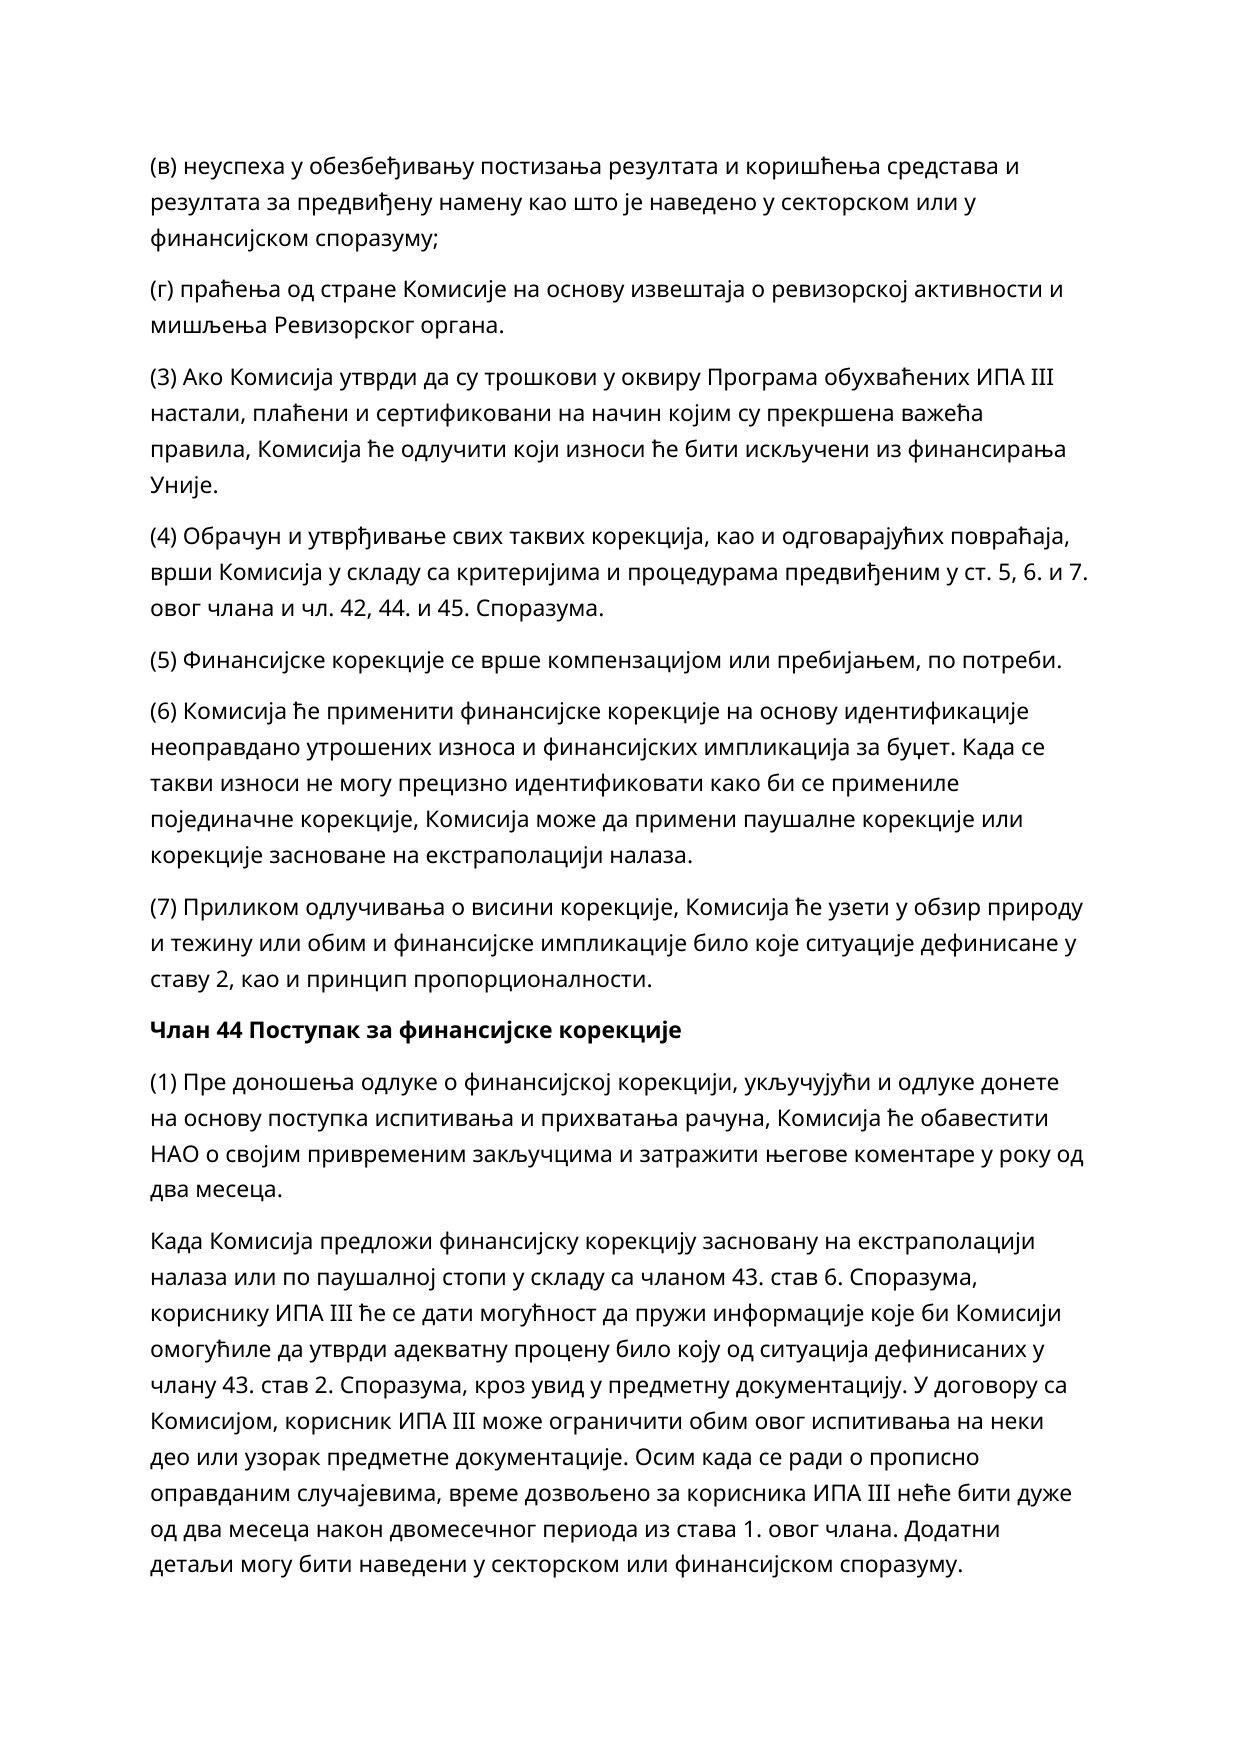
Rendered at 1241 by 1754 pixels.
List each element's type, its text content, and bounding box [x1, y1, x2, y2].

text (7) Приликом одлучивања о висини корекције, Комисија ће узети у обзир природу и тежину или обим и финансијске импликације било које ситуације дефинисане у ставу 2, као и принцип пропорционалности. [150, 891, 1090, 994]
text (4) Обрачун и утврђивање свих таквих корекција, као и одговарајућих повраћаја, врши Комисија у складу са критеријима и процедурама предвиђеним у ст. 5, 6. и 7. овог члана и чл. 42, 44. и 45. Споразума. [150, 520, 1090, 623]
text (5) Финансијске корекције се врше компензацијом или пребијањем, по потреби. [150, 644, 1090, 675]
text (3) Ако Комисија утврди да су трошкови у оквиру Програма обухваћених ИПА III настали, плаћени и сертификовани на начин којим су прекршена важећа правила, Комисија ће одлучити који износи ће бити искључени из финансирања Уније. [150, 361, 1090, 500]
text (6) Комисија ће применити финансијске корекције на основу идентификације неоправдано утрошених износа и финансијских импликација за буџет. Када се такви износи не могу прецизно идентификовати како би се примениле појединачне корекције, Комисија може да примени паушалне корекције или корекције засноване на екстраполацији налаза. [150, 695, 1090, 870]
text Када Комисија предложи финансијску корекцију засновану на екстраполацији налаза или по паушалној стопи у складу са чланом 43. став 6. Споразума, кориснику ИПА III ће се дати могућност да пружи информације које би Комисији омогућиле да утврди адекватну процену било коју од ситуација дефинисаних у члану 43. став 2. Споразума, кроз увид у предметну документацију. У договору са Комисијом, корисник ИПА III може ограничити обим овог испитивања на неки део или узорак предметне документације. Осим када се ради о прописно оправданим случајевима, време дозвољено за корисника ИПА III неће бити дуже од два месеца након двомесечног периода из става 1. овог члана. Додатни детаљи могу бити наведени у секторском или финансијском споразуму. [150, 1225, 1090, 1580]
text (в) неуспеха у обезбеђивању постизања резултата и коришћења средстава и резултата за предвиђену намену као што је наведено у секторском или у финансијском споразуму; [150, 150, 1090, 253]
text Члан 44 Поступак за финансијске корекције [150, 1014, 1090, 1045]
text (1) Пре доношења одлуке о финансијској корекцији, укључујући и одлуке донете на основу поступка испитивања и прихватања рачуна, Комисија ће обавестити НАО о својим привременим закључцима и затражити његове коментаре у року од два месеца. [150, 1066, 1090, 1205]
text (г) праћења од стране Комисије на основу извештаја о ревизорској активности и мишљења Ревизорског органа. [150, 273, 1090, 341]
